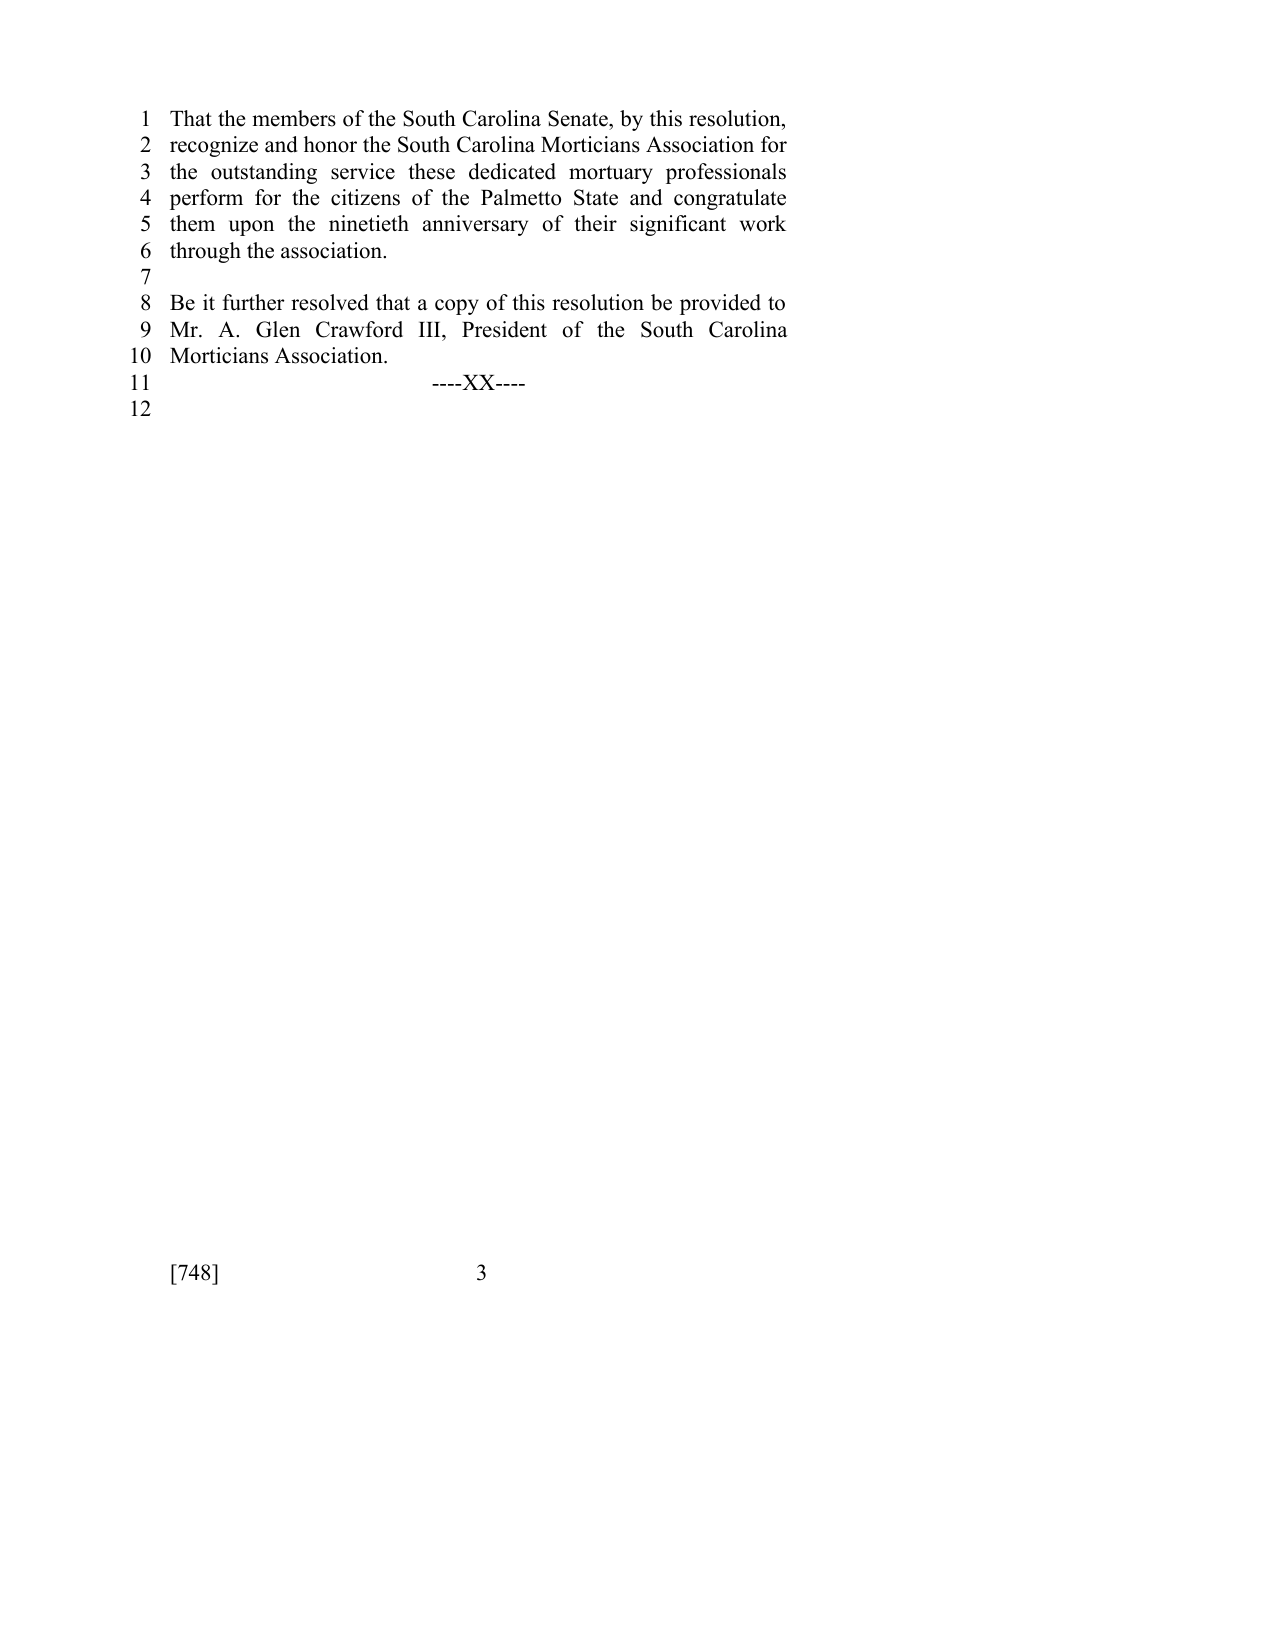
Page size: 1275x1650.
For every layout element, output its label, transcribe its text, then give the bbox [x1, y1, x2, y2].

text Be it further resolved that a copy of this resolution be provided to Mr. A. Glen Crawford III, President of the South Carolina Morticians Association. [169, 289, 787, 368]
text ----XX---- [169, 368, 787, 395]
text That the members of the South Carolina Senate, by this resolution, recognize and honor the South Carolina Morticians Association for the outstanding service these dedicated mortuary professionals perform for the citizens of the Palmetto State and congratulate them upon the ninetieth anniversary of their significant work through the association. [169, 105, 787, 263]
